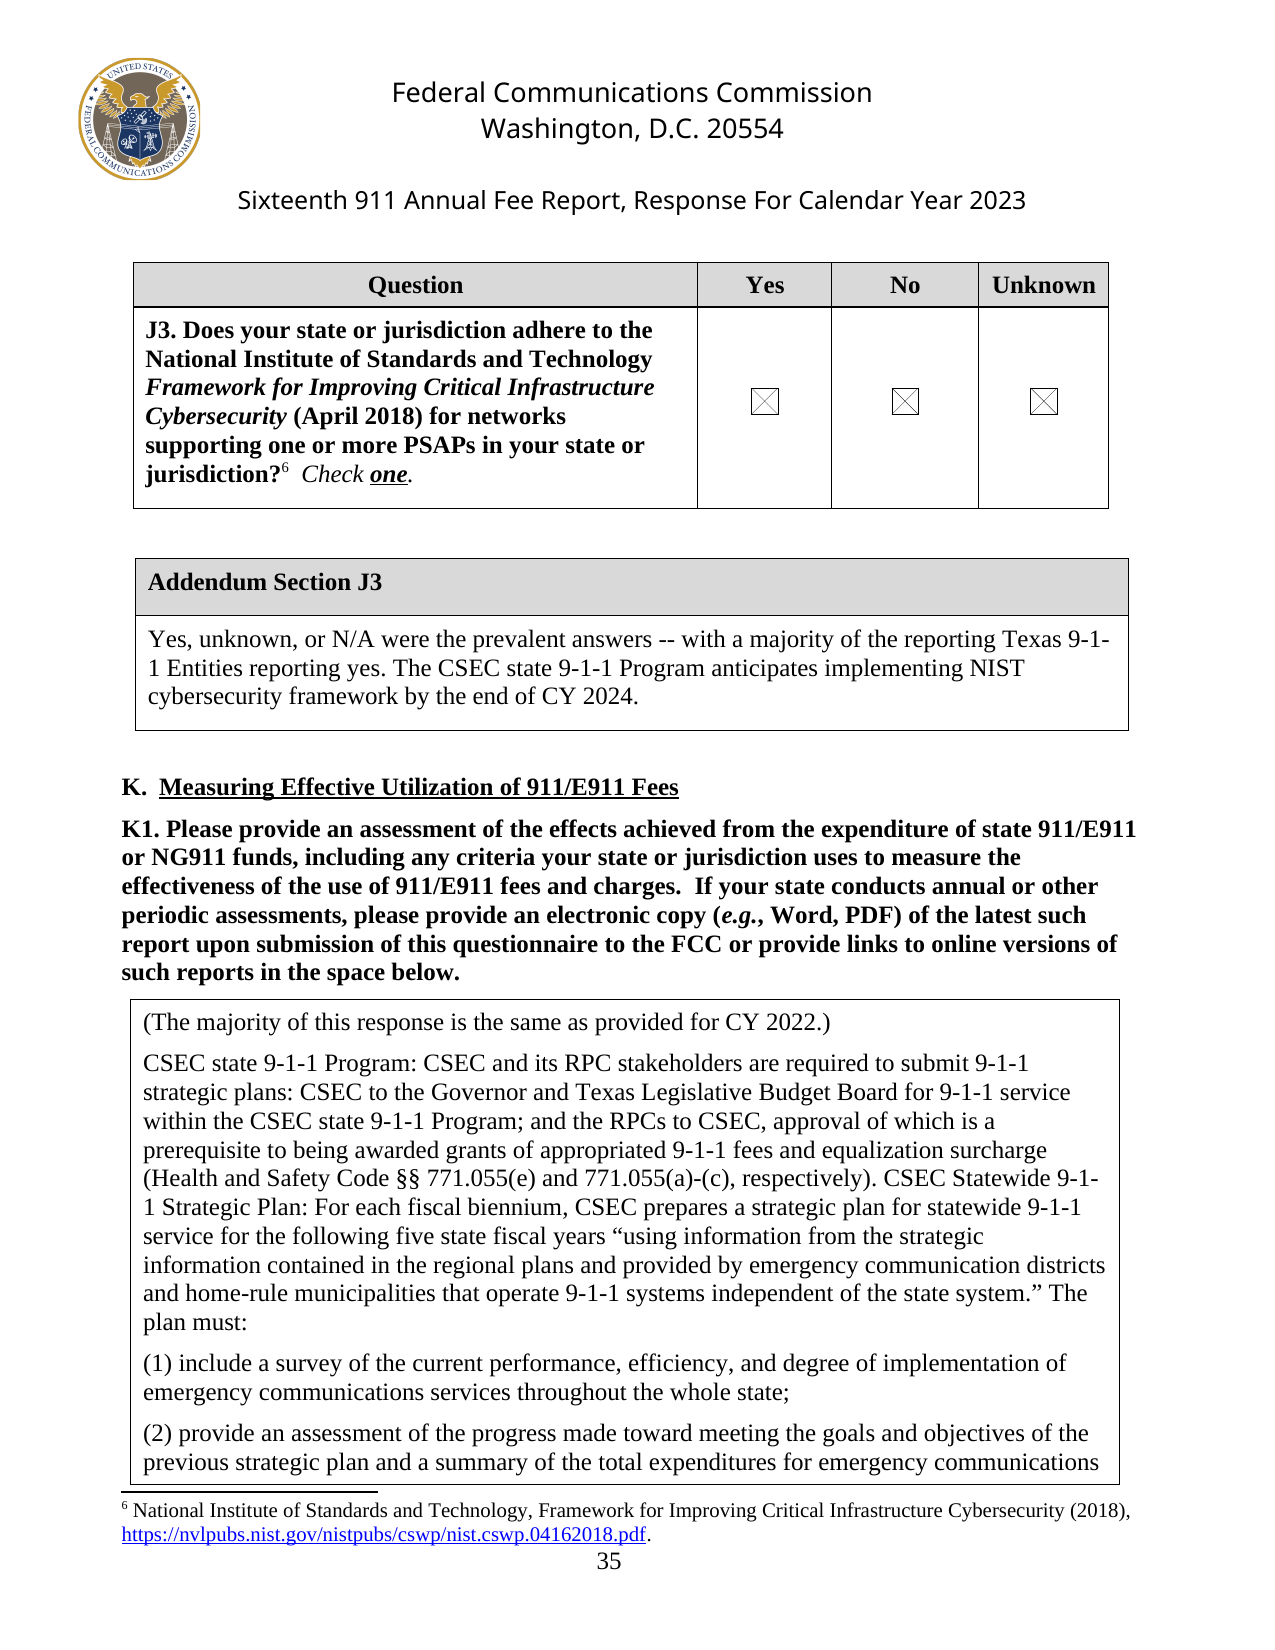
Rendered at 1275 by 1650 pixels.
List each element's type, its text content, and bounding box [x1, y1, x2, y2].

list Measuring Effective Utilization of 911/E911 Fees [121, 772, 1143, 801]
table_cell J3. Does your state or jurisdiction adhere to the National Institute of Standards and Technology Framework for Improving Critical Infrastructure Cybersecurity (April 2018) for networks supporting one or more PSAPs in your state or jurisdiction? Check one. [134, 308, 697, 507]
table_header Unknown [979, 263, 1108, 306]
table_cell [698, 308, 831, 507]
picture [78, 57, 200, 180]
text K1. Please provide an assessment of the effects achieved from the expenditure of state 911/E911 or NG911 funds, including any criteria your state or jurisdiction uses to measure the effectiveness of the use of 911/E911 fees and charges. If your state conducts annual or other periodic assessments, please provide an electronic copy (e.g., Word, PDF) of the latest such report upon submission of this questionnaire to the FCC or provide links to online versions of such reports in the space below. [121, 814, 1143, 986]
table_header No [832, 263, 978, 306]
table_header Question [134, 263, 697, 306]
table_header Yes [698, 263, 831, 306]
table_cell [832, 308, 978, 507]
table_header Addendum Section J3 [136, 559, 1128, 615]
table_cell Yes, unknown, or N/A were the prevalent answers -- with a majority of the reporting Texas 9-1-1 Entities reporting yes. The CSEC state 9-1-1 Program anticipates implementing NIST cybersecurity framework by the end of CY 2024. [136, 616, 1128, 730]
table_cell [979, 308, 1108, 507]
